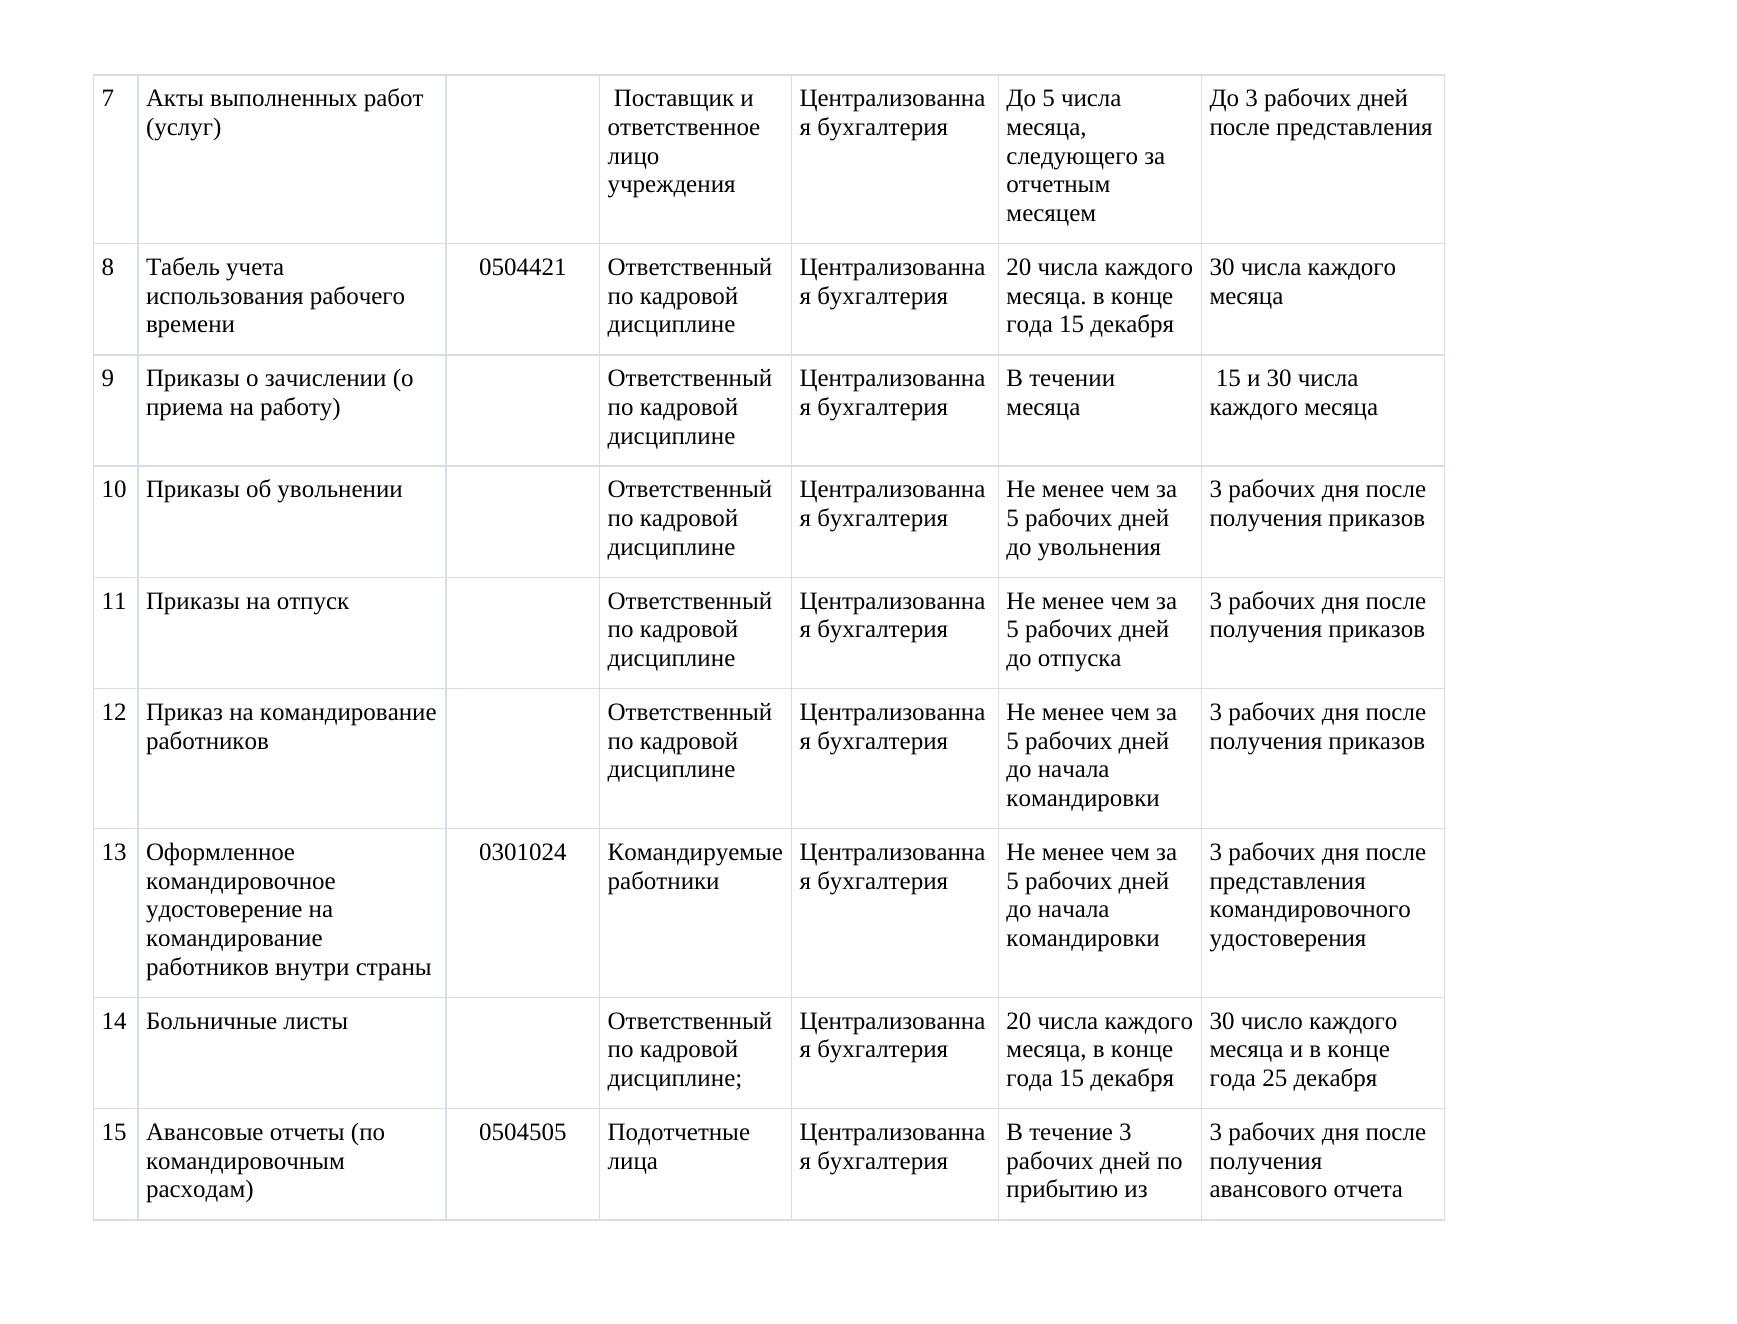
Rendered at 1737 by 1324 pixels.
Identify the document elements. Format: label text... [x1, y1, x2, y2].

table_cell [447, 578, 599, 688]
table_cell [792, 76, 998, 243]
table_cell Ответственный по кадровой дисциплине [600, 689, 791, 828]
table_cell Табель учета использования рабочего времени [139, 244, 445, 354]
table_cell [447, 76, 599, 243]
table_cell Ответственный по кадровой дисциплине [600, 244, 791, 354]
table_cell [447, 356, 599, 465]
table_cell Централизованная бухгалтерия [792, 356, 998, 465]
table_cell 12 [94, 689, 137, 828]
table_cell Не менее чем за 5 рабочих дней до начала командировки [999, 689, 1201, 828]
table_cell Ответственный по кадровой дисциплине; [600, 998, 791, 1108]
table_cell 20 числа каждого месяца, в конце года 15 декабря [999, 998, 1201, 1108]
table_cell 0504505 [447, 1109, 599, 1219]
table_cell Акты выполненных работ (услуг) [139, 76, 445, 243]
table_cell [447, 998, 599, 1108]
table_cell Приказы об увольнении [139, 467, 445, 576]
table_cell 3 рабочих дня после представления командировочного удостоверения [1202, 829, 1444, 996]
table_cell Не менее чем за 5 рабочих дней до увольнения [999, 467, 1201, 576]
table_cell 11 [94, 578, 137, 688]
table_cell 8 [94, 244, 137, 354]
table_cell 9 [94, 356, 137, 465]
table_cell Ответственный по кадровой дисциплине [600, 467, 791, 576]
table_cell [1202, 76, 1444, 243]
table_cell 20 числа каждого месяца. в конце года 15 декабря [999, 244, 1201, 354]
table_cell Подотчетные лица [600, 1109, 791, 1219]
table_cell 3 рабочих дня после получения приказов [1202, 467, 1444, 576]
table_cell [999, 76, 1201, 243]
table_cell Больничные листы [139, 998, 445, 1108]
table_cell Централизованная бухгалтерия [792, 998, 998, 1108]
table_cell Ответственный по кадровой дисциплине [600, 578, 791, 688]
table_cell Централизованная бухгалтерия [792, 467, 998, 576]
table_cell Централизованная бухгалтерия [792, 829, 998, 996]
table_cell Ответственный по кадровой дисциплине [600, 356, 791, 465]
table_cell 0301024 [447, 829, 599, 996]
table_cell 10 [94, 467, 137, 576]
table_cell 3 рабочих дня после получения приказов [1202, 689, 1444, 828]
table_cell Не менее чем за 5 рабочих дней до отпуска [999, 578, 1201, 688]
table_cell 30 число каждого месяца и в конце года 25 декабря [1202, 998, 1444, 1108]
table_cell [999, 1109, 1201, 1219]
table_cell Приказы о зачислении (о приема на работу) [139, 356, 445, 465]
table_cell Не менее чем за 5 рабочих дней до начала командировки [999, 829, 1201, 996]
table_cell Централизованная бухгалтерия [792, 689, 998, 828]
table_cell 13 [94, 829, 137, 996]
table_cell Приказ на командирование работников [139, 689, 445, 828]
table_cell 15 [94, 1109, 137, 1219]
table_cell 30 числа каждого месяца [1202, 244, 1444, 354]
table_cell Централизованная бухгалтерия [792, 578, 998, 688]
table_cell 7 [94, 76, 137, 243]
table_cell 0504421 [447, 244, 599, 354]
table_cell 15 и 30 числа каждого месяца [1202, 356, 1444, 465]
table_cell [447, 467, 599, 576]
table_cell Оформленное командировочное удостоверение на командирование работников внутри страны [139, 829, 445, 996]
table_cell Приказы на отпуск [139, 578, 445, 688]
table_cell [1202, 1109, 1444, 1219]
table_cell 3 рабочих дня после получения приказов [1202, 578, 1444, 688]
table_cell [600, 76, 791, 243]
table_cell 14 [94, 998, 137, 1108]
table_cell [792, 1109, 998, 1219]
table_cell [447, 689, 599, 828]
table_cell Командируемые работники [600, 829, 791, 996]
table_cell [139, 1109, 445, 1219]
table_cell Централизованная бухгалтерия [792, 244, 998, 354]
table_cell В течении месяца [999, 356, 1201, 465]
